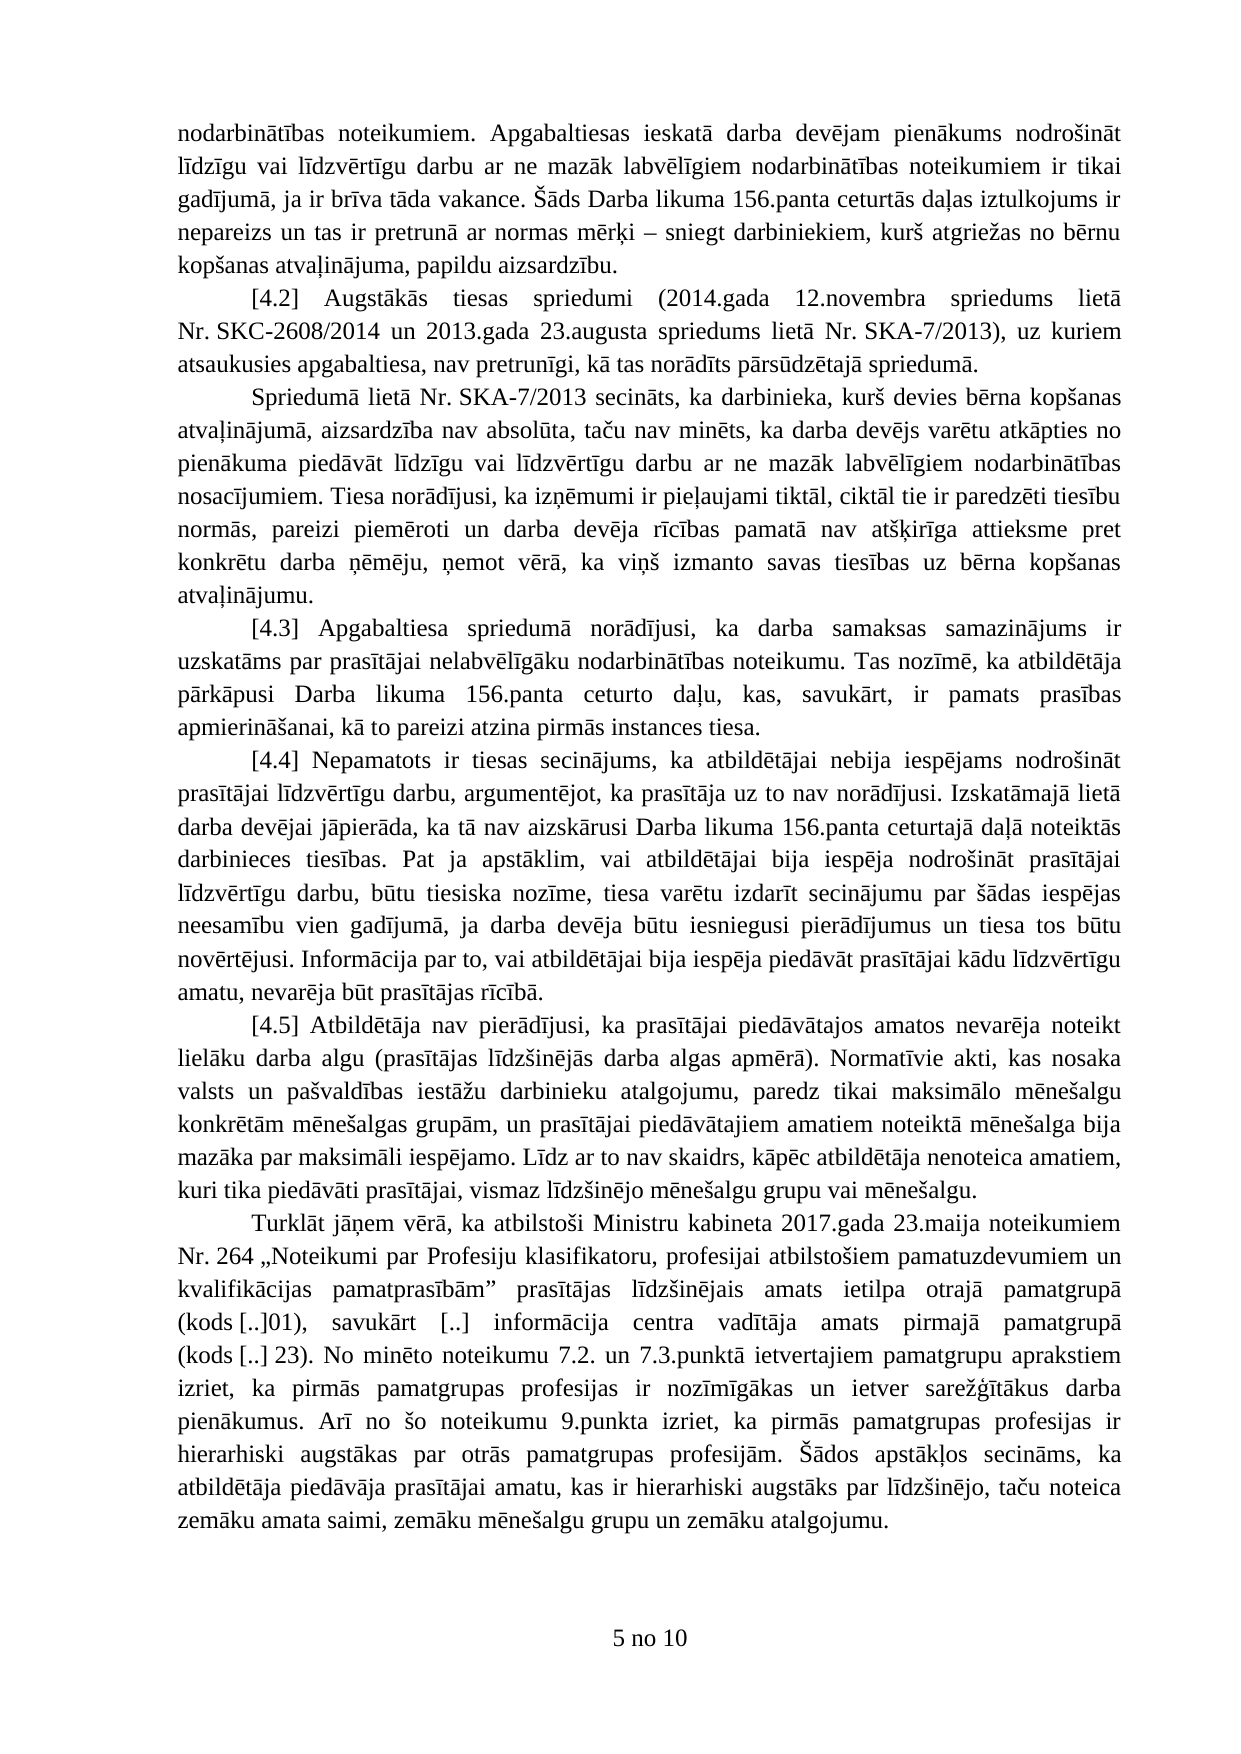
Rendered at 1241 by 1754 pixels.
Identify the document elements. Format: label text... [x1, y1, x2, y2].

text [4.5] Atbildētāja nav pierādījusi, ka prasītājai piedāvātajos amatos nevarēja noteikt lielāku darba algu (prasītājas līdzšinējās darba algas apmērā). Normatīvie akti, kas nosaka valsts un pašvaldības iestāžu darbinieku atalgojumu, paredz tikai maksimālo mēnešalgu konkrētām mēnešalgas grupām, un prasītājai piedāvātajiem amatiem noteiktā mēnešalga bija mazāka par maksimāli iespējamo. Līdz ar to nav skaidrs, kāpēc atbildētāja nenoteica amatiem, kuri tika piedāvāti prasītājai, vismaz līdzšinējo mēnešalgu grupu vai mēnešalgu. [177, 1010, 1122, 1203]
text [4.4] Nepamatots ir tiesas secinājums, ka atbildētājai nebija iespējams nodrošināt prasītājai līdzvērtīgu darbu, argumentējot, ka prasītāja uz to nav norādījusi. Izskatāmajā lietā darba devējai jāpierāda, ka tā nav aizskārusi Darba likuma 156.panta ceturtajā daļā noteiktās darbinieces tiesības. Pat ja apstāklim, vai atbildētājai bija iespēja nodrošināt prasītājai līdzvērtīgu darbu, būtu tiesiska nozīme, tiesa varētu izdarīt secinājumu par šādas iespējas neesamību vien gadījumā, ja darba devēja būtu iesniegusi pierādījumus un tiesa tos būtu novērtējusi. Informācija par to, vai atbildētājai bija iespēja piedāvāt prasītājai kādu līdzvērtīgu amatu, nevarēja būt prasītājas rīcībā. [177, 746, 1122, 1005]
text [4.2] Augstākās tiesas spriedumi (2014.gada 12.novembra spriedums lietā Nr. SKC-2608/2014 un 2013.gada 23.augusta spriedums lietā Nr. SKA-7/2013), uz kuriem atsaukusies apgabaltiesa, nav pretrunīgi, kā tas norādīts pārsūdzētajā spriedumā. [177, 283, 1122, 378]
text [4.3] Apgabaltiesa spriedumā norādījusi, ka darba samaksas samazinājums ir uzskatāms par prasītājai nelabvēlīgāku nodarbinātības noteikumu. Tas nozīmē, ka atbildētāja pārkāpusi Darba likuma 156.panta ceturto daļu, kas, savukārt, ir pamats prasības apmierināšanai, kā to pareizi atzina pirmās instances tiesa. [177, 613, 1122, 741]
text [177, 118, 1122, 279]
text Turklāt jāņem vērā, ka atbilstoši Ministru kabineta 2017.gada 23.maija noteikumiem Nr. 264 „Noteikumi par Profesiju klasifikatoru, profesijai atbilstošiem pamatuzdevumiem un kvalifikācijas pamatprasībām” prasītājas līdzšinējais amats ietilpa otrajā pamatgrupā (kods [..]01), savukārt [..] informācija centra vadītāja amats pirmajā pamatgrupā (kods [..] 23). No minēto noteikumu 7.2. un 7.3.punktā ietvertajiem pamatgrupu aprakstiem izriet, ka pirmās pamatgrupas profesijas ir nozīmīgākas un ietver sarežģītākus darba pienākumus. Arī no šo noteikumu 9.punkta izriet, ka pirmās pamatgrupas profesijas ir hierarhiski augstākas par otrās pamatgrupas profesijām. Šādos apstākļos secināms, ka atbildētāja piedāvāja prasītājai amatu, kas ir hierarhiski augstāks par līdzšinējo, taču noteica zemāku amata saimi, zemāku mēnešalgu grupu un zemāku atalgojumu. [177, 1208, 1122, 1534]
text Spriedumā lietā Nr. SKA-7/2013 secināts, ka darbinieka, kurš devies bērna kopšanas atvaļinājumā, aizsardzība nav absolūta, taču nav minēts, ka darba devējs varētu atkāpties no pienākuma piedāvāt līdzīgu vai līdzvērtīgu darbu ar ne mazāk labvēlīgiem nodarbinātības nosacījumiem. Tiesa norādījusi, ka izņēmumi ir pieļaujami tiktāl, ciktāl tie ir paredzēti tiesību normās, pareizi piemēroti un darba devēja rīcības pamatā nav atšķirīga attieksme pret konkrētu darba ņēmēju, ņemot vērā, ka viņš izmanto savas tiesības uz bērna kopšanas atvaļinājumu. [177, 382, 1122, 609]
